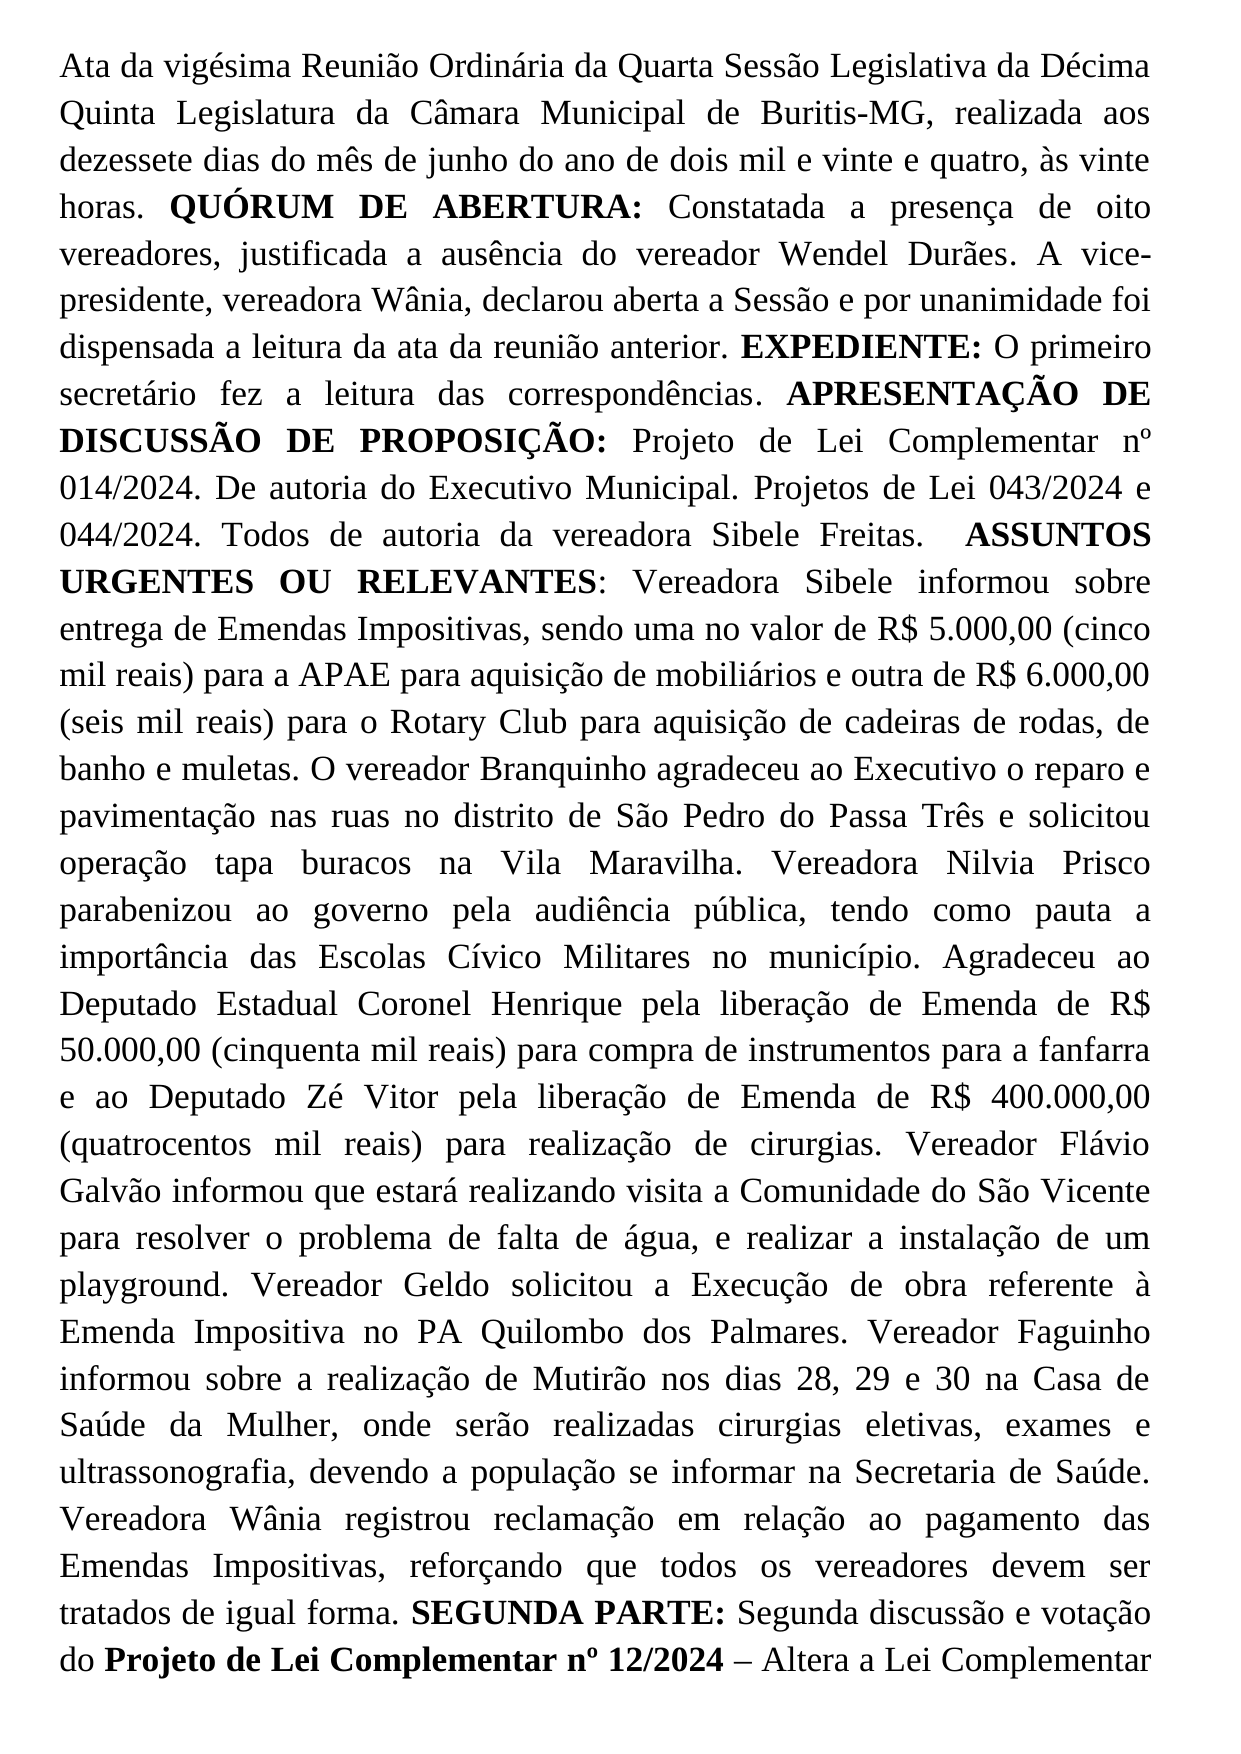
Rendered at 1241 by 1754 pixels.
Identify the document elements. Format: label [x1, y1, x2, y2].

text [59, 44, 1152, 1679]
